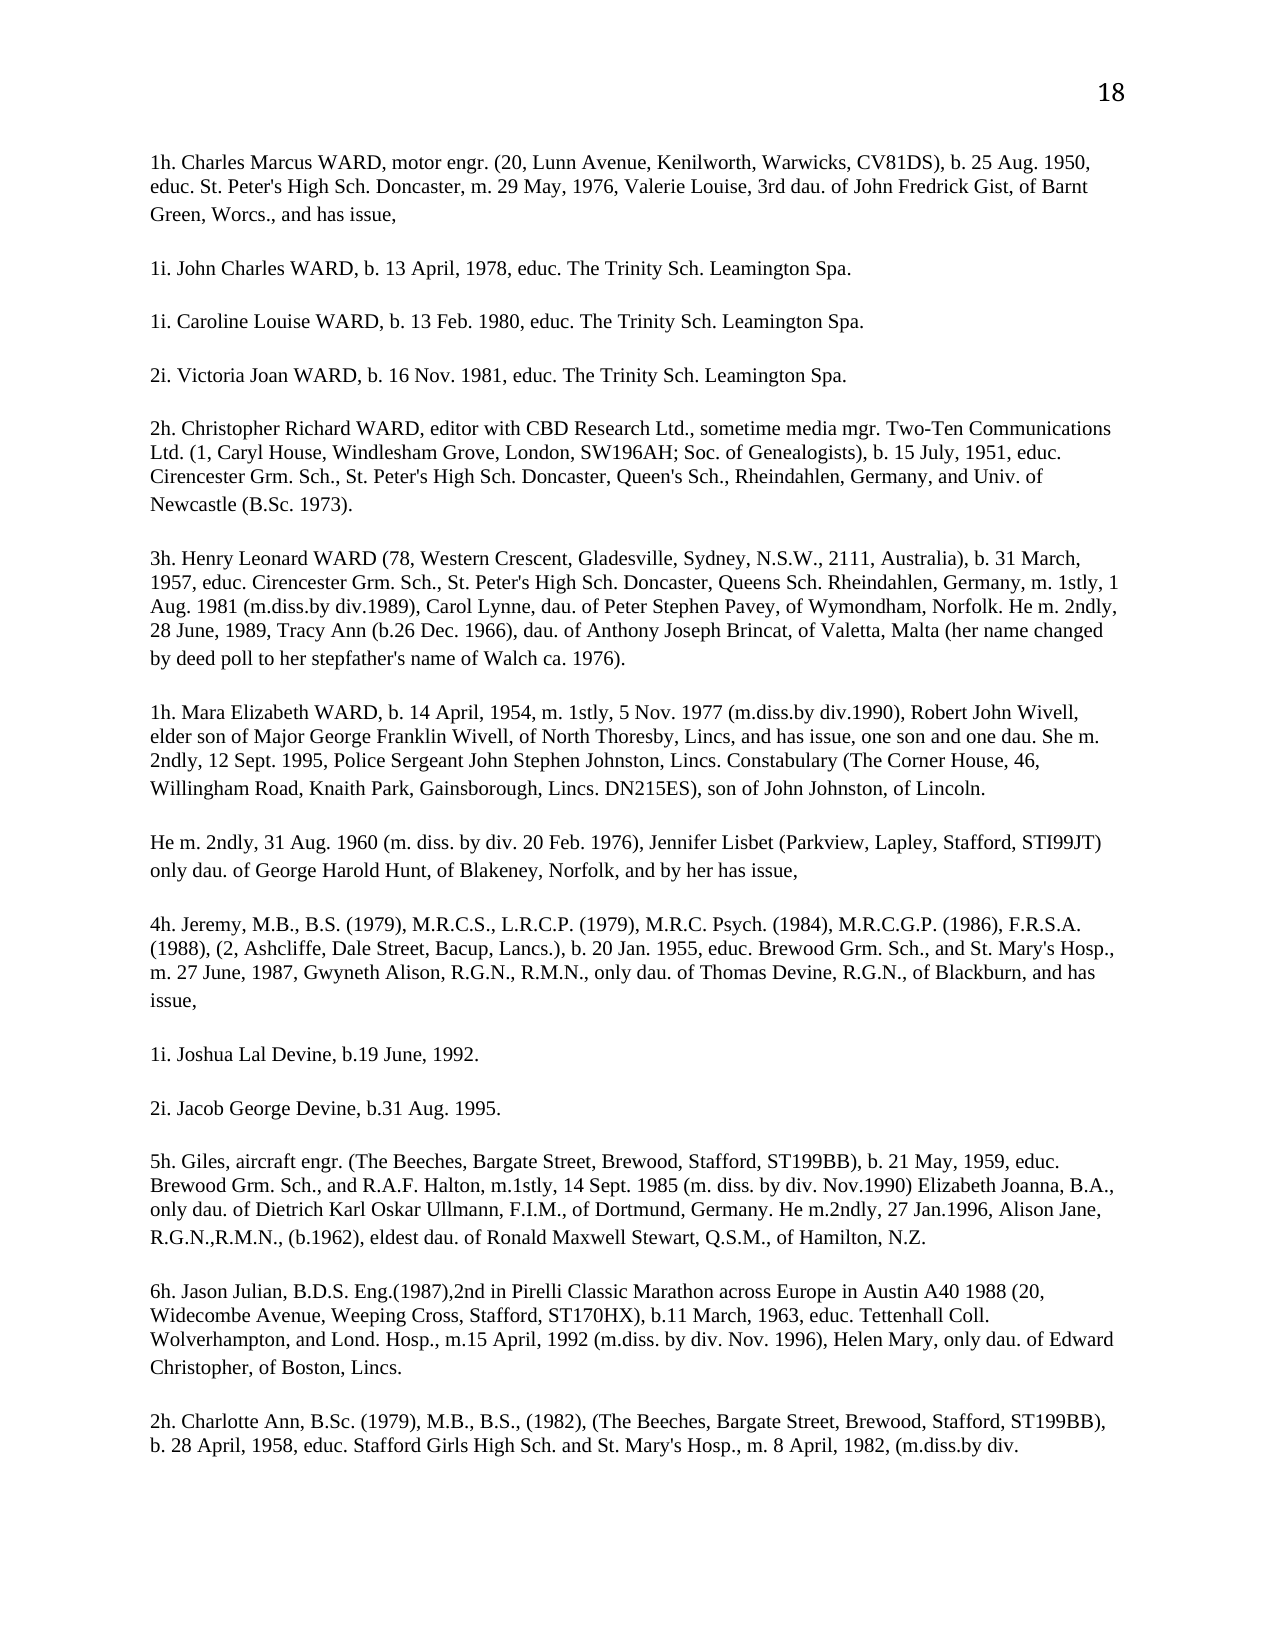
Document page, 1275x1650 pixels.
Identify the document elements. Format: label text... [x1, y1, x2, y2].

text 6h. Jason Julian, B.D.S. Eng.(1987),2nd in Pirelli Classic Marathon across Europe in Austin A40 1988 (20, Widecombe Avenue, Weeping Cross, Stafford, ST170HX), b.11 March, 1963, educ. Tettenhall Coll. Wolverhampton, and Lond. Hosp., m.15 April, 1992 (m.diss. by div. Nov. 1996), Helen Mary, only dau. of Edward Christopher, of Boston, Lincs. [150, 1279, 1125, 1380]
text 3h. Henry Leonard WARD (78, Western Crescent, Gladesville, Sydney, N.S.W., 2111, Australia), b. 31 March, 1957, educ. Cirencester Grm. Sch., St. Peter's High Sch. Doncaster, Queens Sch. Rheindahlen, Germany, m. 1stly, 1 Aug. 1981 (m.diss.by div.1989), Carol Lynne, dau. of Peter Stephen Pavey, of Wymondham, Norfolk. He m. 2ndly, 28 June, 1989, Tracy Ann (b.26 Dec. 1966), dau. of Anthony Joseph Brincat, of Valetta, Malta (her name changed by deed poll to her stepfather's name of Walch ca. 1976). [150, 546, 1125, 671]
text 1i. Joshua Lal Devine, b.19 June, 1992. [150, 1042, 1125, 1066]
text 2i. Victoria Joan WARD, b. 16 Nov. 1981, educ. The Trinity Sch. Leamington Spa. [150, 362, 1125, 387]
text 2i. Jacob George Devine, b.31 Aug. 1995. [150, 1095, 1125, 1119]
text 1h. Mara Elizabeth WARD, b. 14 April, 1954, m. 1stly, 5 Nov. 1977 (m.diss.by div.1990), Robert John Wivell, elder son of Major George Franklin Wivell, of North Thoresby, Lincs, and has issue, one son and one dau. She m. 2ndly, 12 Sept. 1995, Police Sergeant John Stephen Johnston, Lincs. Constabulary (The Corner House, 46, Willingham Road, Knaith Park, Gainsborough, Lincs. DN215ES), son of John Johnston, of Lincoln. [150, 700, 1125, 801]
text 5h. Giles, aircraft engr. (The Beeches, Bargate Street, Brewood, Stafford, ST199BB), b. 21 May, 1959, educ. Brewood Grm. Sch., and R.A.F. Halton, m.1stly, 14 Sept. 1985 (m. diss. by div. Nov.1990) Elizabeth Joanna, B.A., only dau. of Dietrich Karl Oskar Ullmann, F.I.M., of Dortmund, Germany. He m.2ndly, 27 Jan.1996, Alison Jane, R.G.N.,R.M.N., (b.1962), eldest dau. of Ronald Maxwell Stewart, Q.S.M., of Hamilton, N.Z. [150, 1149, 1125, 1249]
text 1i. Caroline Louise WARD, b. 13 Feb. 1980, educ. The Trinity Sch. Leamington Spa. [150, 309, 1125, 333]
text He m. 2ndly, 31 Aug. 1960 (m. diss. by div. 20 Feb. 1976), Jennifer Lisbet (Parkview, Lapley, Stafford, STI99JT) only dau. of George Harold Hunt, of Blakeney, Norfolk, and by her has issue, [150, 830, 1125, 883]
text 1i. John Charles WARD, b. 13 April, 1978, educ. The Trinity Sch. Leamington Spa. [150, 256, 1125, 280]
text 1h. Charles Marcus WARD, motor engr. (20, Lunn Avenue, Kenilworth, Warwicks, CV81DS), b. 25 Aug. 1950, educ. St. Peter's High Sch. Doncaster, m. 29 May, 1976, Valerie Louise, 3rd dau. of John Fredrick Gist, of Barnt Green, Worcs., and has issue, [150, 150, 1125, 227]
text 2h. Christopher Richard WARD, editor with CBD Research Ltd., sometime media mgr. Two-Ten Communications Ltd. (1, Caryl House, Windlesham Grove, London, SW196AH; Soc. of Genealogists), b. 15 July, 1951, educ. Cirencester Grm. Sch., St. Peter's High Sch. Doncaster, Queen's Sch., Rheindahlen, Germany, and Univ. of Newcastle (B.Sc. 1973). [150, 416, 1125, 517]
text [150, 1409, 1125, 1457]
text 4h. Jeremy, M.B., B.S. (1979), M.R.C.S., L.R.C.P. (1979), M.R.C. Psych. (1984), M.R.C.G.P. (1986), F.R.S.A. (1988), (2, Ashcliffe, Dale Street, Bacup, Lancs.), b. 20 Jan. 1955, educ. Brewood Grm. Sch., and St. Mary's Hosp., m. 27 June, 1987, Gwyneth Alison, R.G.N., R.M.N., only dau. of Thomas Devine, R.G.N., of Blackburn, and has issue, [150, 912, 1125, 1013]
